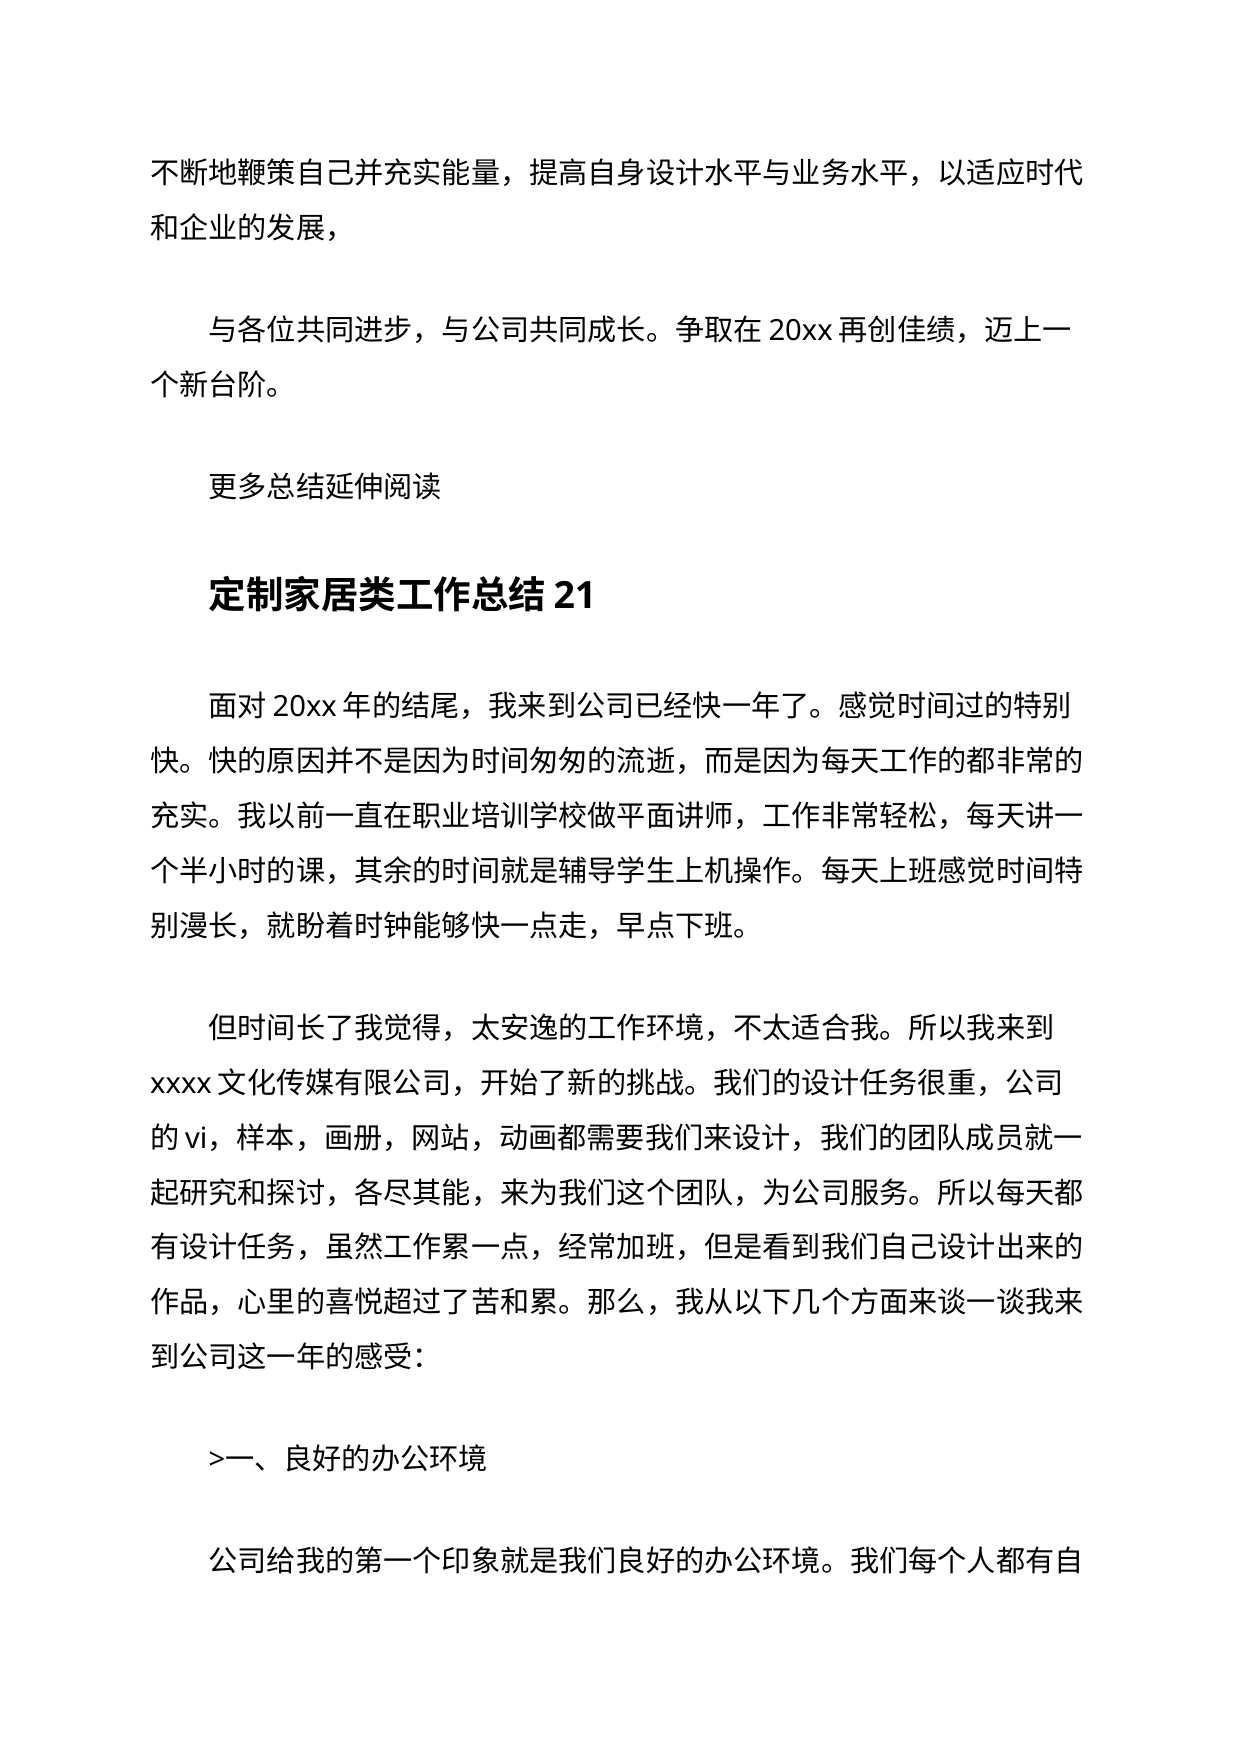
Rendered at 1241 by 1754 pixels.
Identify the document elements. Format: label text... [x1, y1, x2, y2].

text >一、良好的办公环境 [150, 1436, 1090, 1478]
text 定制家居类工作总结21 [150, 565, 1090, 620]
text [150, 150, 1090, 247]
text 但时间长了我觉得，太安逸的工作环境，不太适合我。所以我来到xxxx文化传媒有限公司，开始了新的挑战。我们的设计任务很重，公司的vi，样本，画册，网站，动画都需要我们来设计，我们的团队成员就一起研究和探讨，各尽其能，来为我们这个团队，为公司服务。所以每天都有设计任务，虽然工作累一点，经常加班，但是看到我们自己设计出来的作品，心里的喜悦超过了苦和累。那么，我从以下几个方面来谈一谈我来到公司这一年的感受： [150, 1004, 1090, 1376]
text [150, 1538, 1090, 1580]
text 更多总结延伸阅读 [150, 463, 1090, 506]
text 与各位共同进步，与公司共同成长。争取在20xx再创佳绩，迈上一个新台阶。 [150, 307, 1090, 404]
text 面对20xx年的结尾，我来到公司已经快一年了。感觉时间过的特别快。快的原因并不是因为时间匆匆的流逝，而是因为每天工作的都非常的充实。我以前一直在职业培训学校做平面讲师，工作非常轻松，每天讲一个半小时的课，其余的时间就是辅导学生上机操作。每天上班感觉时间特别漫长，就盼着时钟能够快一点走，早点下班。 [150, 683, 1090, 945]
